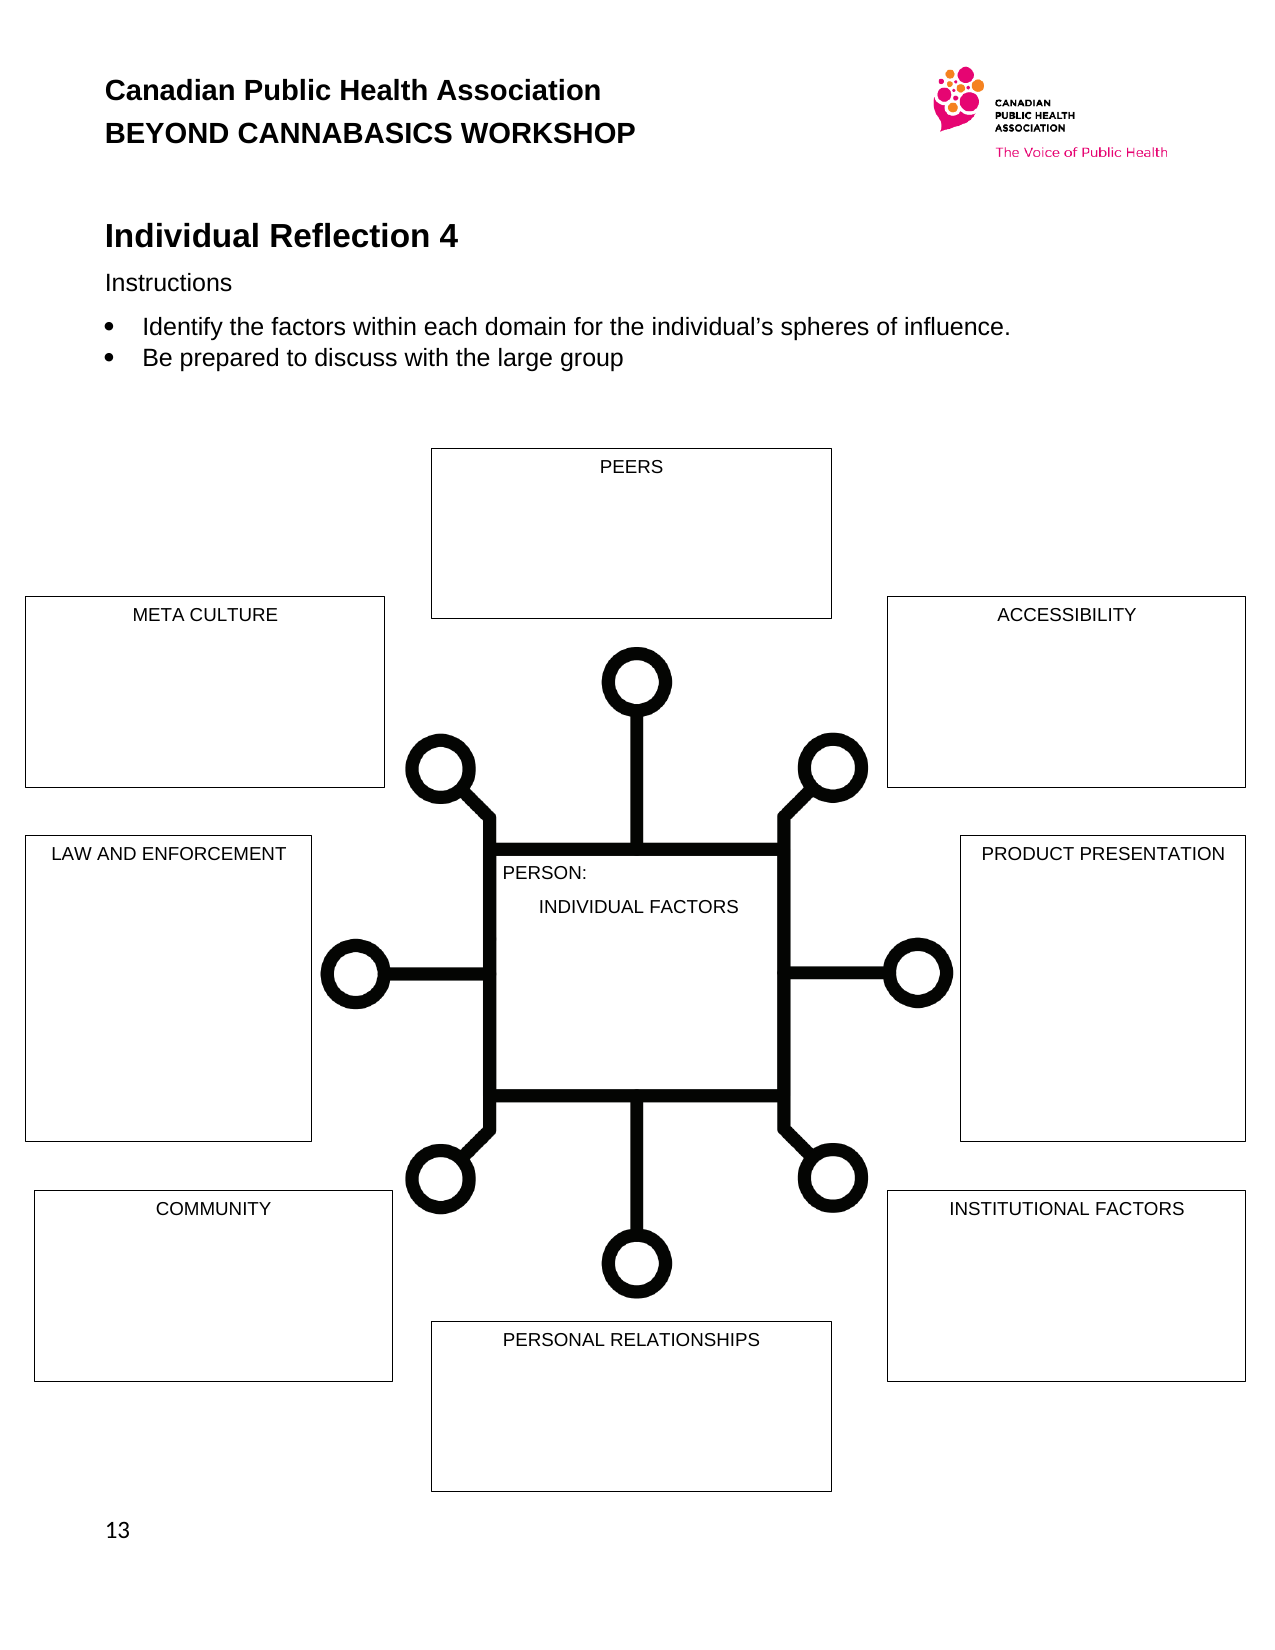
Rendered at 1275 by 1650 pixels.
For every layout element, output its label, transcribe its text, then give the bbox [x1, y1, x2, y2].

text Individual Reflection 4 [104, 223, 1168, 254]
text Instructions [104, 267, 1168, 298]
list Identify the factors within each domain for the individual’s spheres of influence. [104, 310, 1168, 342]
picture [933, 66, 1167, 157]
list Be prepared to discuss with the large group [104, 342, 1168, 373]
